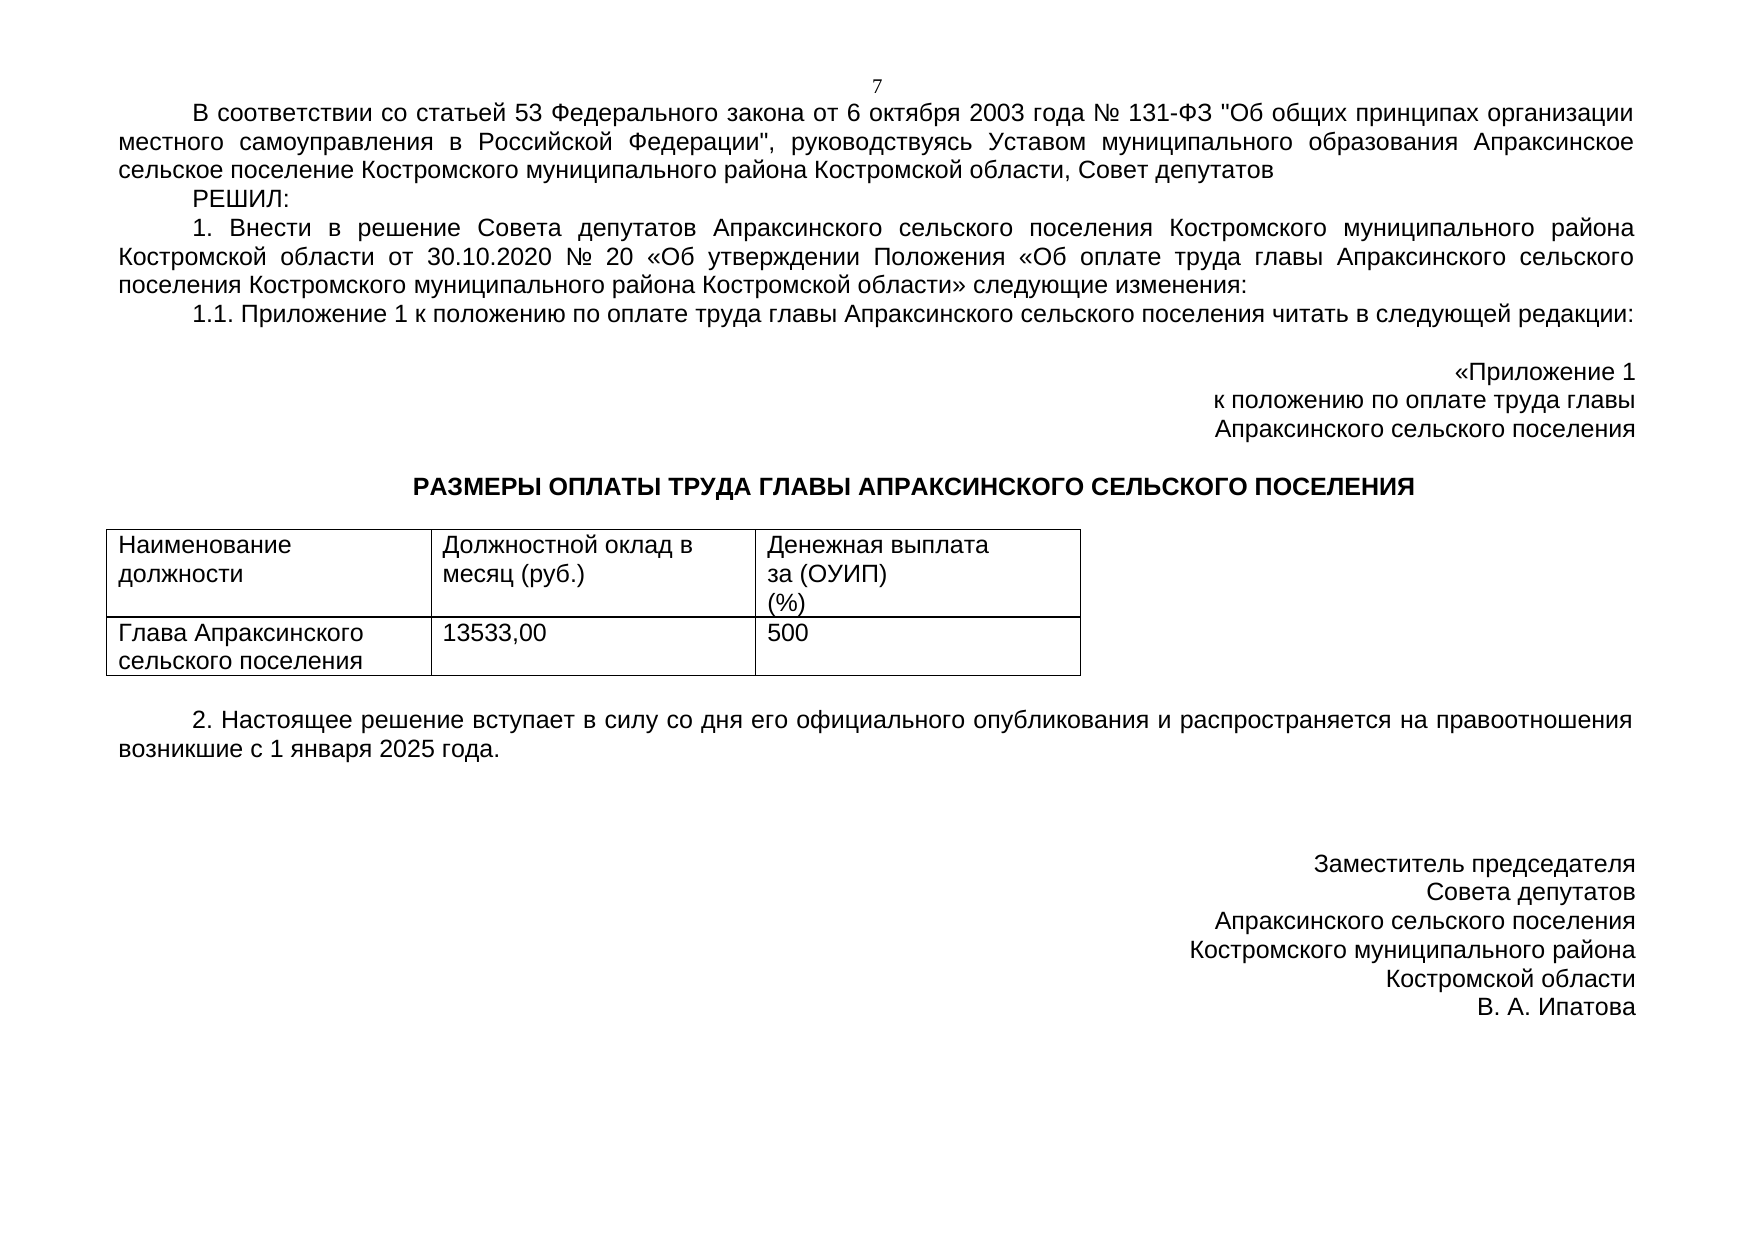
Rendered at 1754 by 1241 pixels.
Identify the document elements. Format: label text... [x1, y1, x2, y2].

text В соответствии со статьей 53 Федерального закона от 6 октября 2003 года № 131-ФЗ "Об общих принципах организации местного самоуправления в Российской Федерации", руководствуясь Уставом муниципального образования Апраксинское сельское поселение Костромского муниципального района Костромской области, Совет депутатов [118, 98, 1636, 184]
text Костромского муниципального района [118, 935, 1636, 963]
text Совета депутатов [118, 877, 1636, 906]
text «Приложение 1 [118, 357, 1636, 385]
table_header Должностной оклад в месяц (руб.) [432, 530, 755, 616]
text 1.1. Приложение 1 к положению по оплате труда главы Апраксинского сельского поселения читать в следующей редакции: [118, 299, 1636, 328]
table_cell 500 [756, 618, 1080, 675]
text 1. Внести в решение Совета депутатов Апраксинского сельского поселения Костромского муниципального района Костромской области от 30.10.2020 № 20 «Об утверждении Положения «Об оплате труда главы Апраксинского сельского поселения Костромского муниципального района Костромской области» следующие изменения: [118, 213, 1636, 299]
text 2. Настоящее решение вступает в силу со дня его официального опубликования и распространяется на правоотношения возникшие с 1 января 2025 года. [118, 705, 1636, 762]
text РЕШИЛ: [118, 184, 1636, 213]
text В. А. Ипатова [118, 992, 1636, 1021]
text Апраксинского сельского поселения [118, 414, 1636, 443]
text Апраксинского сельского поселения [118, 906, 1636, 935]
table_header Денежная выплата за (ОУИП) (%) [756, 530, 1080, 616]
table_header Наименование должности [107, 530, 431, 616]
text к положению по оплате труда главы [118, 385, 1636, 414]
text Костромской области [118, 963, 1636, 992]
table_cell Глава Апраксинского сельского поселения [107, 618, 431, 675]
text Заместитель председателя [118, 848, 1636, 877]
table_cell 13533,00 [432, 618, 755, 675]
text Размеры оплаты труда главы Апраксинского сельского поселения [118, 472, 1636, 500]
